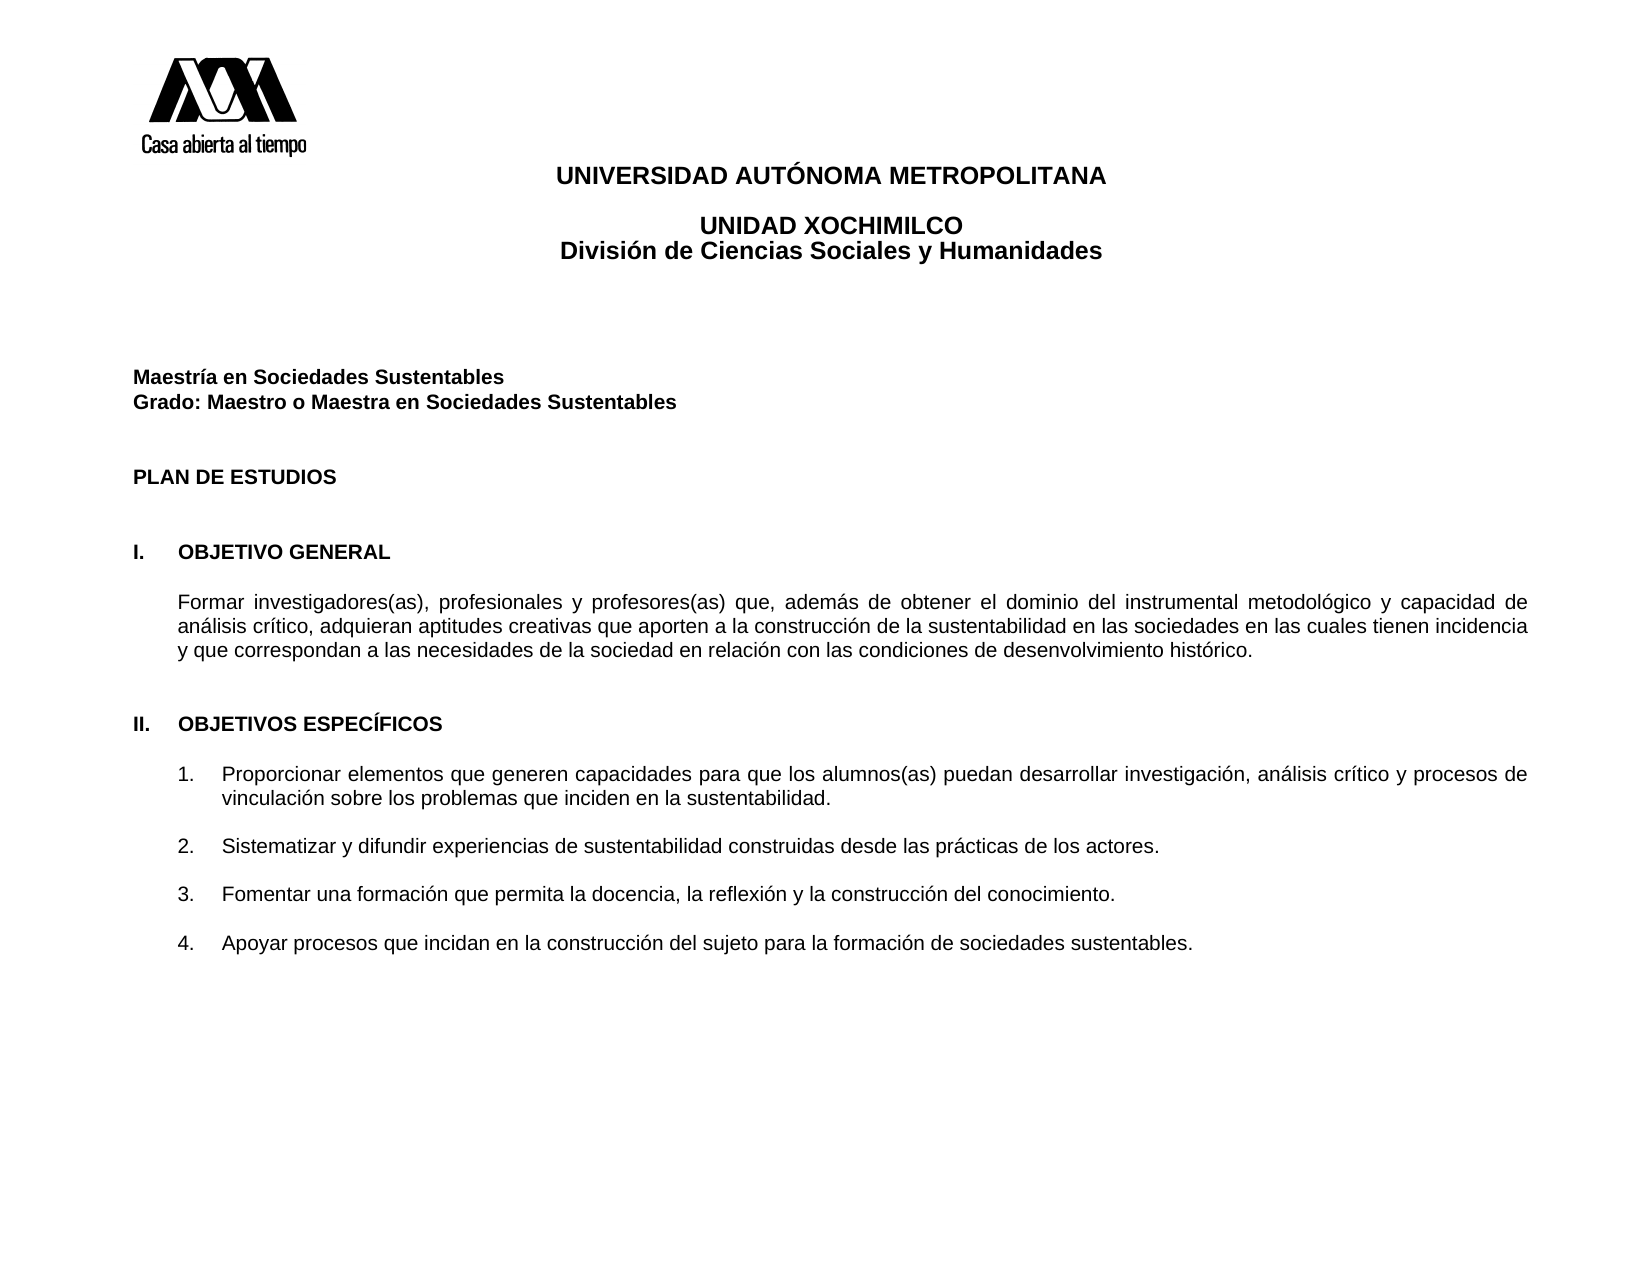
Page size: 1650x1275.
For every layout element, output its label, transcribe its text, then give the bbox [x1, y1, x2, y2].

subtitle Maestría en Sociedades Sustentables [133, 365, 1530, 390]
list Sistematizar y difundir experiencias de sustentabilidad construidas desde las prácticas de los actores. [177, 833, 1530, 857]
text PLAN DE ESTUDIOS [133, 465, 1530, 490]
list Proporcionar elementos que generen capacidades para que los alumnos(as) puedan desarrollar investigación, análisis crítico y procesos de vinculación sobre los problemas que inciden en la sustentabilidad. [177, 762, 1530, 809]
list Fomentar una formación que permita la docencia, la reflexión y la construcción del conocimiento. [177, 881, 1530, 905]
text Formar investigadores(as), profesionales y profesores(as) que, además de obtener el dominio del instrumental metodológico y capacidad de análisis crítico, adquieran aptitudes creativas que aporten a la construcción de la sustentabilidad en las sociedades en las cuales tienen incidencia y que correspondan a las necesidades de la sociedad en relación con las condiciones de desenvolvimiento histórico. [177, 590, 1530, 662]
list Apoyar procesos que incidan en la construcción del sujeto para la formación de sociedades sustentables. [177, 930, 1530, 955]
text UNIDAD XOCHIMILCO [133, 215, 1530, 240]
picture [132, 44, 307, 165]
title UNIVERSIDAD AUTÓNOMA METROPOLITANA [133, 165, 1530, 190]
text I. OBJETIVO GENERAL [133, 540, 1530, 565]
text División de Ciencias Sociales y Humanidades [133, 240, 1530, 265]
text II. OBJETIVOS ESPECÍFICOS [133, 712, 1530, 737]
text Grado: Maestro o Maestra en Sociedades Sustentables [133, 390, 1530, 415]
